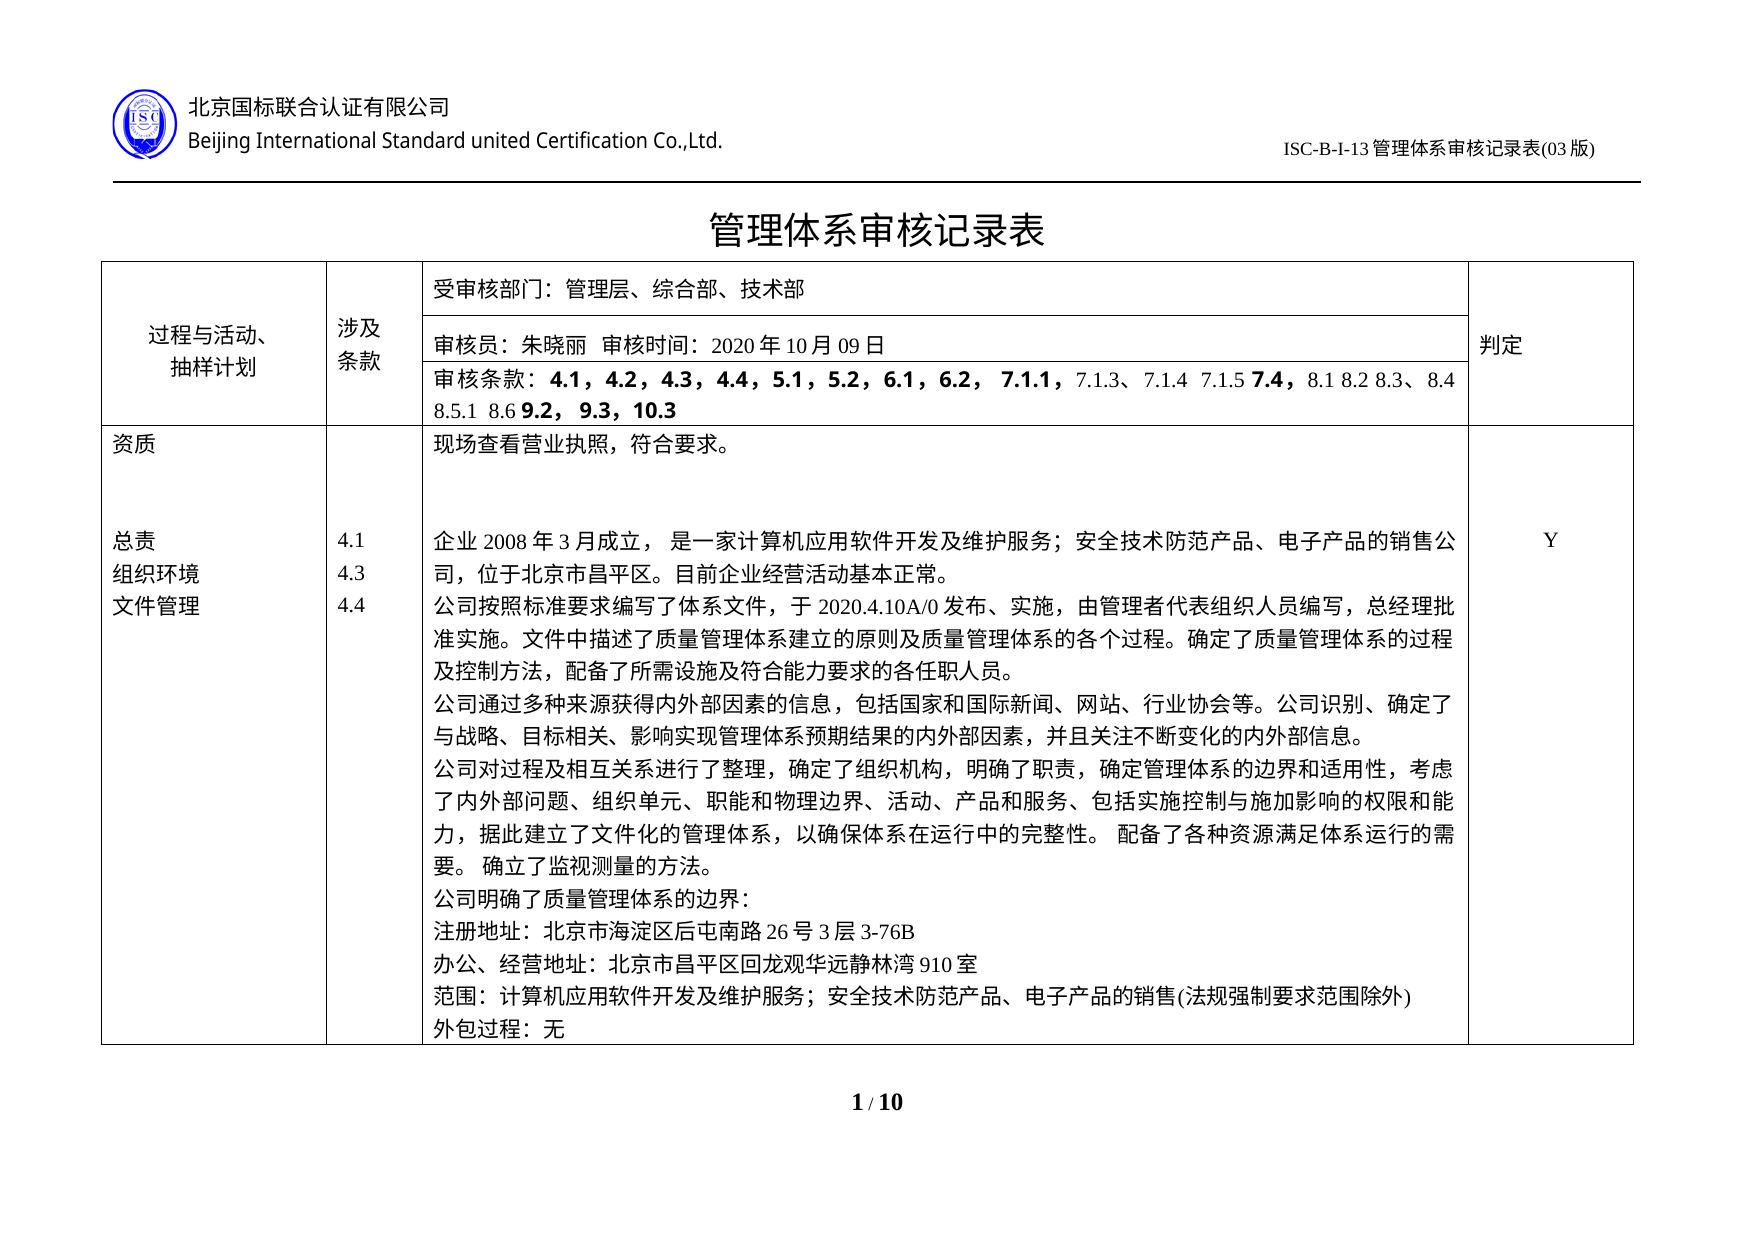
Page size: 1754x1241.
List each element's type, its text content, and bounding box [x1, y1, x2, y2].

text 管理体系审核记录表 [112, 196, 1641, 261]
table_cell 4.1 4.3 4.4 4.2 5.1 5.2 6.2 6.1 7.1.1 7.1.3 7.1.4 7.1.5 7.4 8.1 8.3 8.4 8.5.1 8.6 9.1.1 9.1.3 9.2 9.3 10.1 10.3 [327, 426, 422, 1044]
table_cell 审核条款：4.1，4.2，4.3，4.4，5.1，5.2，6.1，6.2， 7.1.1，7.1.3、7.1.4 7.1.5 7.4，8.1 8.2 8.3、8.4 8.5.1 8.6 9.2， 9.3，10.3 [423, 362, 1468, 425]
table_cell 审核员：朱晓丽 审核时间：2020年10月09日 [423, 316, 1468, 361]
table_header 涉及 条款 [327, 262, 422, 425]
table_header 判定 [1469, 262, 1633, 425]
table_cell Y Y Y Y Y Y Y Y Y Y Y Y Y Y Y Y Y [1469, 426, 1633, 1044]
table_header 受审核部门：管理层、综合部、技术部 [423, 262, 1468, 314]
picture [112, 89, 180, 158]
table_header 过程与活动、 抽样计划 [102, 262, 326, 425]
